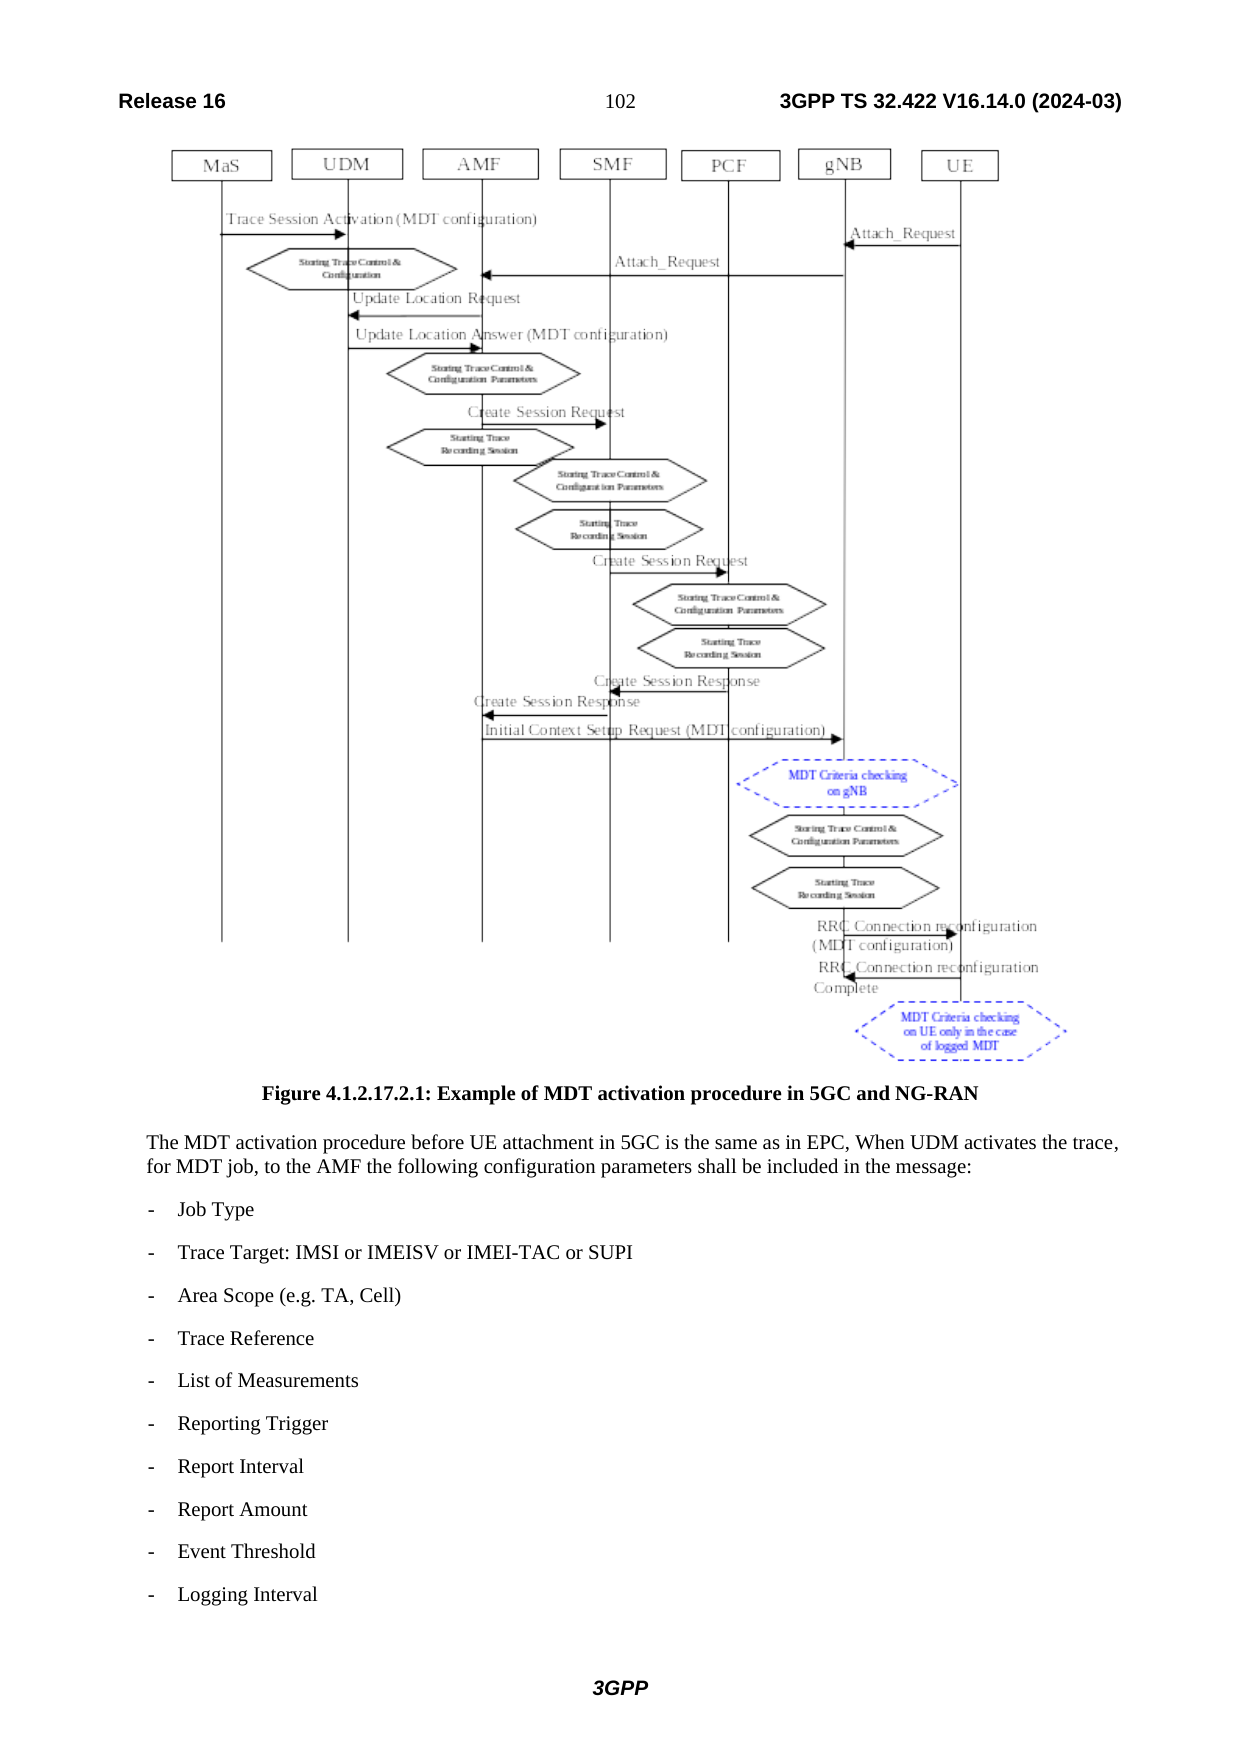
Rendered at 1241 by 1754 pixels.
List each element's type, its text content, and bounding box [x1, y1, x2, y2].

text - List of Measurements [148, 1368, 1122, 1392]
text - Trace Target: IMSI or IMEISV or IMEI-TAC or SUPI [148, 1240, 1122, 1264]
text Figure 4.1.2.17.2.1: Example of MDT activation procedure in 5GC and NG-RAN [118, 1081, 1122, 1105]
text - Trace Reference [148, 1325, 1122, 1349]
text - Job Type [148, 1197, 1122, 1221]
text - Area Scope (e.g. TA, Cell) [148, 1283, 1122, 1307]
text - Reporting Trigger [148, 1411, 1122, 1435]
text - Report Interval [148, 1454, 1122, 1478]
text - Logging Interval [148, 1582, 1122, 1606]
text - Report Amount [148, 1497, 1122, 1521]
text - Event Threshold [148, 1539, 1122, 1563]
text The MDT activation procedure before UE attachment in 5GC is the same as in EPC, When UDM activates the trace, for MDT job, to the AMF the following configuration parameters shall be included in the message: [146, 1130, 1122, 1178]
